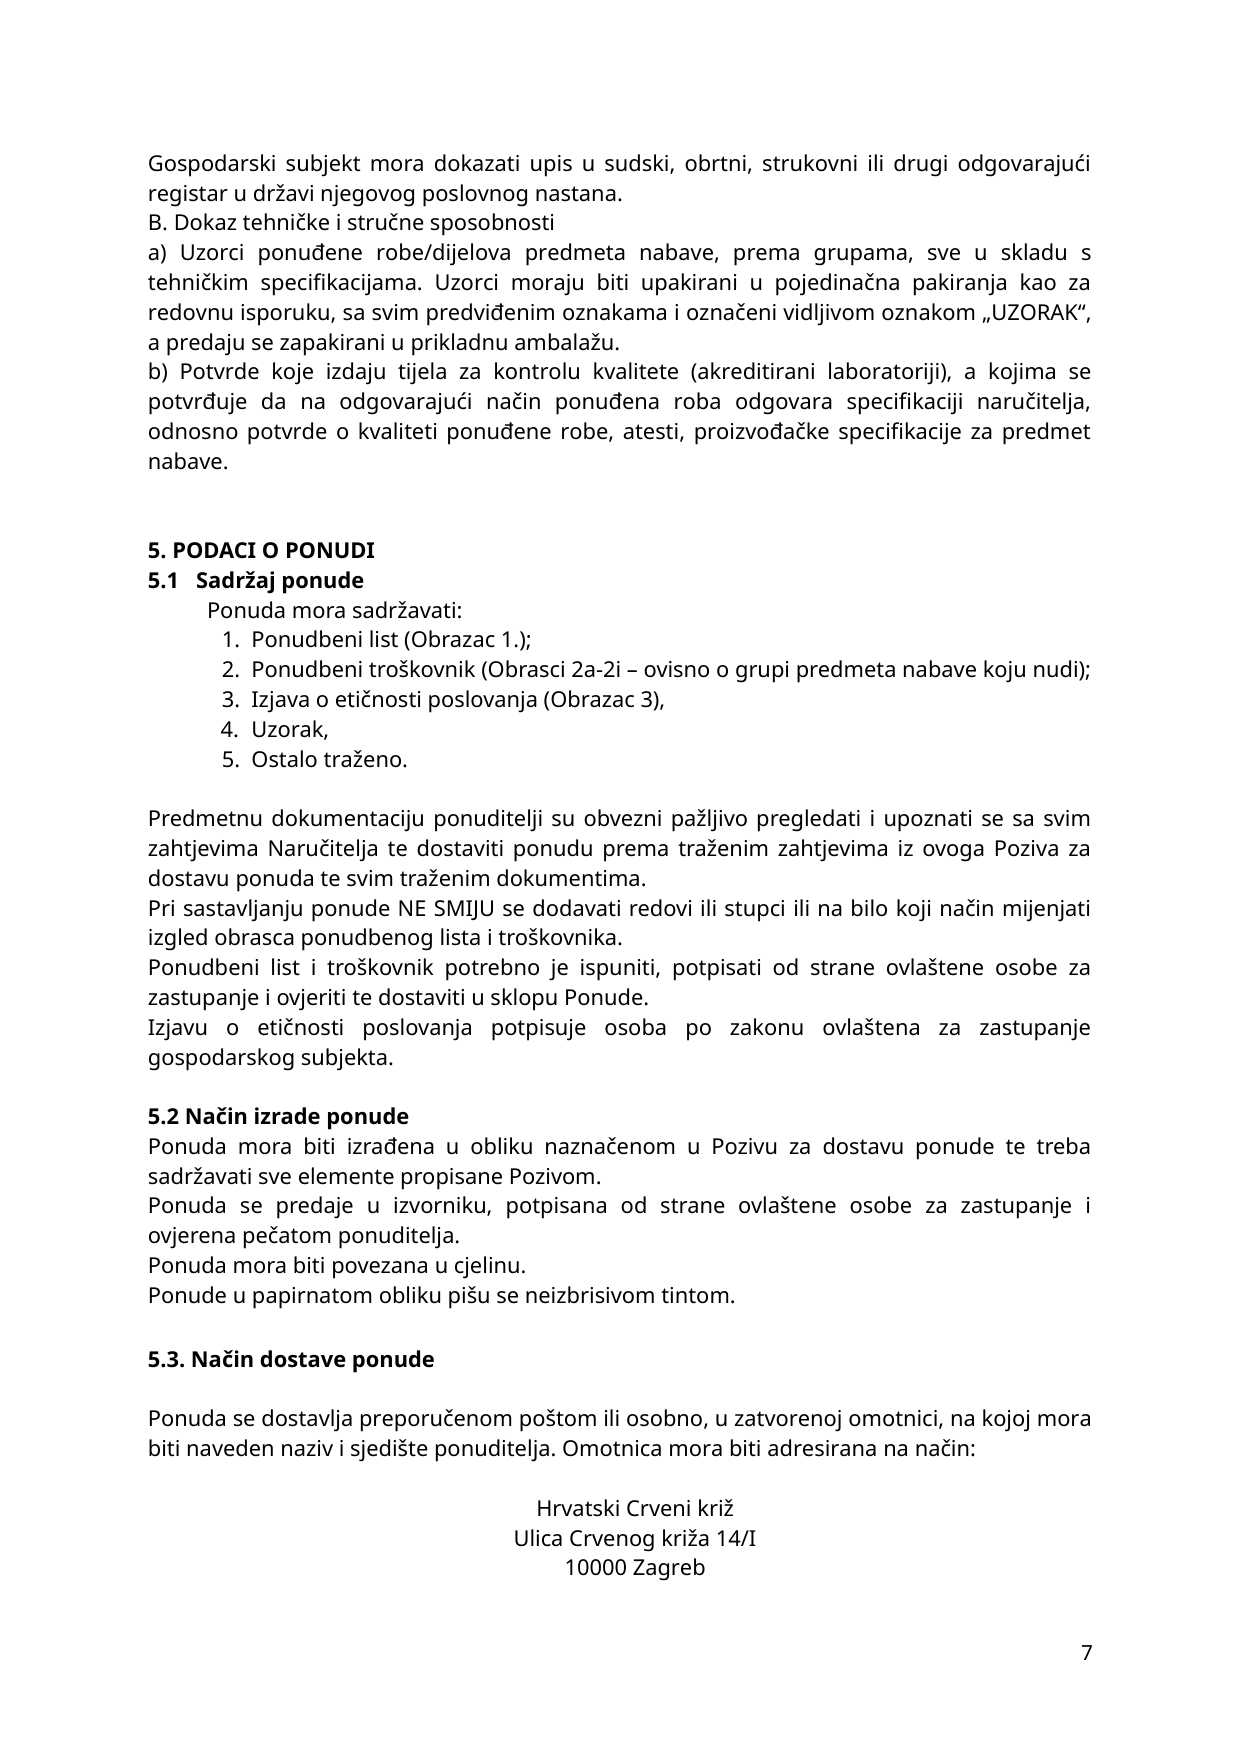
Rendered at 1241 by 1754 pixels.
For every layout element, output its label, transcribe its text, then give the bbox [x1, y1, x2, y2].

text Pri sastavljanju ponude NE SMIJU se dodavati redovi ili stupci ili na bilo koji način mijenjati izgled obrasca ponudbenog lista i troškovnika. [148, 892, 1092, 952]
text Ponuda mora biti povezana u cjelinu. [148, 1250, 1092, 1280]
text 5.2 Način izrade ponude [148, 1101, 1092, 1131]
text Hrvatski Crveni križ [177, 1493, 1092, 1522]
text b) Potvrde koje izdaju tijela za kontrolu kvalitete (akreditirani laboratoriji), a kojima se potvrđuje da na odgovarajući način ponuđena roba odgovara specifikaciji naručitelja, odnosno potvrde o kvaliteti ponuđene robe, atesti, proizvođačke specifikacije za predmet nabave. [148, 356, 1092, 475]
text Ponuda se dostavlja preporučenom poštom ili osobno, u zatvorenoj omotnici, na kojoj mora biti naveden naziv i sjedište ponuditelja. Omotnica mora biti adresirana na način: [148, 1403, 1092, 1463]
text 10000 Zagreb [177, 1552, 1092, 1582]
text 5.3. Način dostave ponude [148, 1344, 1092, 1373]
text Ponudbeni list i troškovnik potrebno je ispuniti, potpisati od strane ovlaštene osobe za zastupanje i ovjeriti te dostaviti u sklopu Ponude. [148, 952, 1092, 1012]
subtitle 5. PODACI O PONUDI [148, 535, 1092, 565]
text Izjavu o etičnosti poslovanja potpisuje osoba po zakonu ovlaštena za zastupanje gospodarskog subjekta. [148, 1012, 1092, 1071]
text Ponuda se predaje u izvorniku, potpisana od strane ovlaštene osobe za zastupanje i ovjerena pečatom ponuditelja. [148, 1190, 1092, 1250]
text Gospodarski subjekt mora dokazati upis u sudski, obrtni, strukovni ili drugi odgovarajući registar u državi njegovog poslovnog nastana. [148, 148, 1092, 207]
text Ulica Crvenog križa 14/I [177, 1522, 1092, 1552]
text 5.1 Sadržaj ponude [148, 565, 1092, 594]
list Ostalo traženo. [222, 743, 1092, 773]
text Predmetnu dokumentaciju ponuditelji su obvezni pažljivo pregledati i upoznati se sa svim zahtjevima Naručitelja te dostaviti ponudu prema traženim zahtjevima iz ovoga Poziva za dostavu ponuda te svim traženim dokumentima. [148, 803, 1092, 892]
text Ponuda mora biti izrađena u obliku naznačenom u Pozivu za dostavu ponude te treba sadržavati sve elemente propisane Pozivom. [148, 1131, 1092, 1190]
text Ponuda mora sadržavati: [207, 594, 1092, 624]
list Uzorak, [220, 714, 1092, 743]
list Izjava o etičnosti poslovanja (Obrazac 3), [207, 684, 1092, 714]
text Ponude u papirnatom obliku pišu se neizbrisivom tintom. [148, 1280, 1092, 1309]
text a) Uzorci ponuđene robe/dijelova predmeta nabave, prema grupama, sve u skladu s tehničkim specifikacijama. Uzorci moraju biti upakirani u pojedinačna pakiranja kao za redovnu isporuku, sa svim predviđenim oznakama i označeni vidljivom oznakom „UZORAK“, a predaju se zapakirani u prikladnu ambalažu. [148, 237, 1092, 356]
text B. Dokaz tehničke i stručne sposobnosti [148, 207, 1092, 237]
list Ponudbeni list (Obrazac 1.); [207, 624, 1092, 654]
list Ponudbeni troškovnik (Obrasci 2a-2i – ovisno o grupi predmeta nabave koju nudi); [207, 654, 1092, 684]
